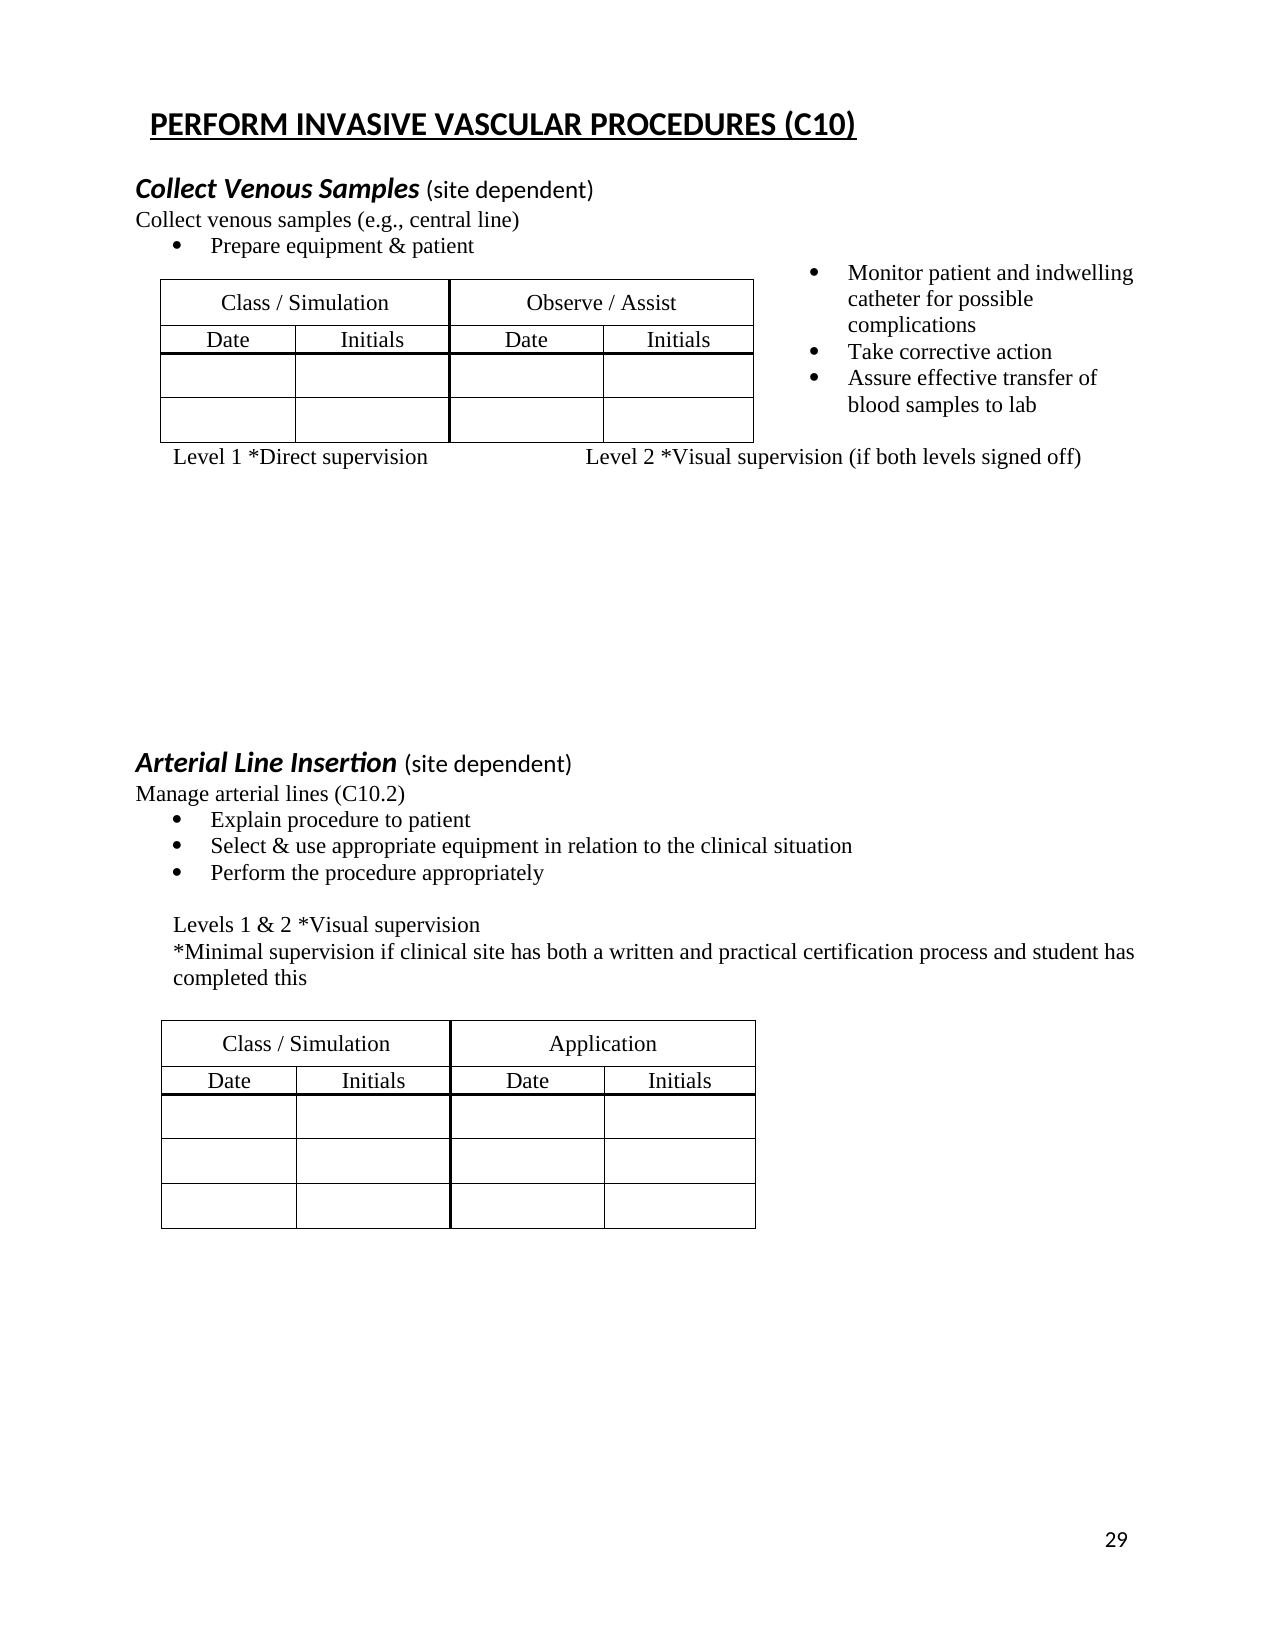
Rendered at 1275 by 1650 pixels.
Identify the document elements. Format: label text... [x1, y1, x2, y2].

table_cell [605, 1184, 755, 1228]
table_cell [297, 1139, 449, 1183]
table_cell [297, 1096, 449, 1138]
table_cell Initials [296, 326, 448, 352]
table_cell [162, 1139, 296, 1183]
table_header Observe / Assist [451, 280, 753, 325]
list Perform the procedure appropriately [173, 859, 1139, 885]
table_cell Date [451, 326, 603, 352]
list Prepare equipment & patient [173, 232, 1139, 259]
table_cell [161, 398, 295, 442]
text Levels 1 & 2 *Visual supervision [173, 911, 1139, 938]
table_cell [452, 1184, 604, 1228]
table_cell [605, 1096, 755, 1138]
table_cell [451, 398, 603, 442]
table_cell [162, 1096, 296, 1138]
table_header Application [452, 1021, 755, 1066]
table_cell [605, 1139, 755, 1183]
subtitle PERFORM INVASIVE VASCULAR PROCEDURES (C10) [150, 103, 1139, 144]
table_header Class / Simulation [162, 1021, 449, 1066]
list Assure effective transfer of blood samples to lab [754, 364, 1139, 417]
table_cell Initials [604, 326, 753, 352]
list Take corrective action [754, 338, 1139, 364]
table_header Class / Simulation [161, 280, 448, 325]
table_cell [452, 1139, 604, 1183]
list Select & use appropriate equipment in relation to the clinical situation [173, 832, 1139, 859]
subtitle Collect Venous Samples (site dependent) [135, 171, 1139, 206]
table_cell Date [452, 1067, 604, 1093]
table_cell [161, 355, 295, 397]
table_cell [296, 355, 448, 397]
table_cell [297, 1184, 449, 1228]
text *Minimal supervision if clinical site has both a written and practical certification process and student has completed this [173, 938, 1139, 990]
table_cell [604, 355, 753, 397]
table_cell Initials [297, 1067, 449, 1093]
subtitle Arterial Line Insertion (site dependent) [135, 744, 1139, 779]
table_cell Date [162, 1067, 296, 1093]
text Manage arterial lines (C10.2) [135, 779, 1139, 806]
table_cell [162, 1184, 296, 1228]
table_cell Date [161, 326, 295, 352]
list Monitor patient and indwelling catheter for possible complications [173, 259, 1139, 338]
text Collect venous samples (e.g., central line) [135, 206, 1139, 232]
text Level 1 *Direct supervision Level 2 *Visual supervision (if both levels signed off) [173, 443, 1139, 470]
table_cell [452, 1096, 604, 1138]
table_cell Initials [605, 1067, 755, 1093]
list Explain procedure to patient [173, 806, 1139, 832]
table_cell [451, 355, 603, 397]
table_cell [604, 398, 753, 442]
table_cell [296, 398, 448, 442]
